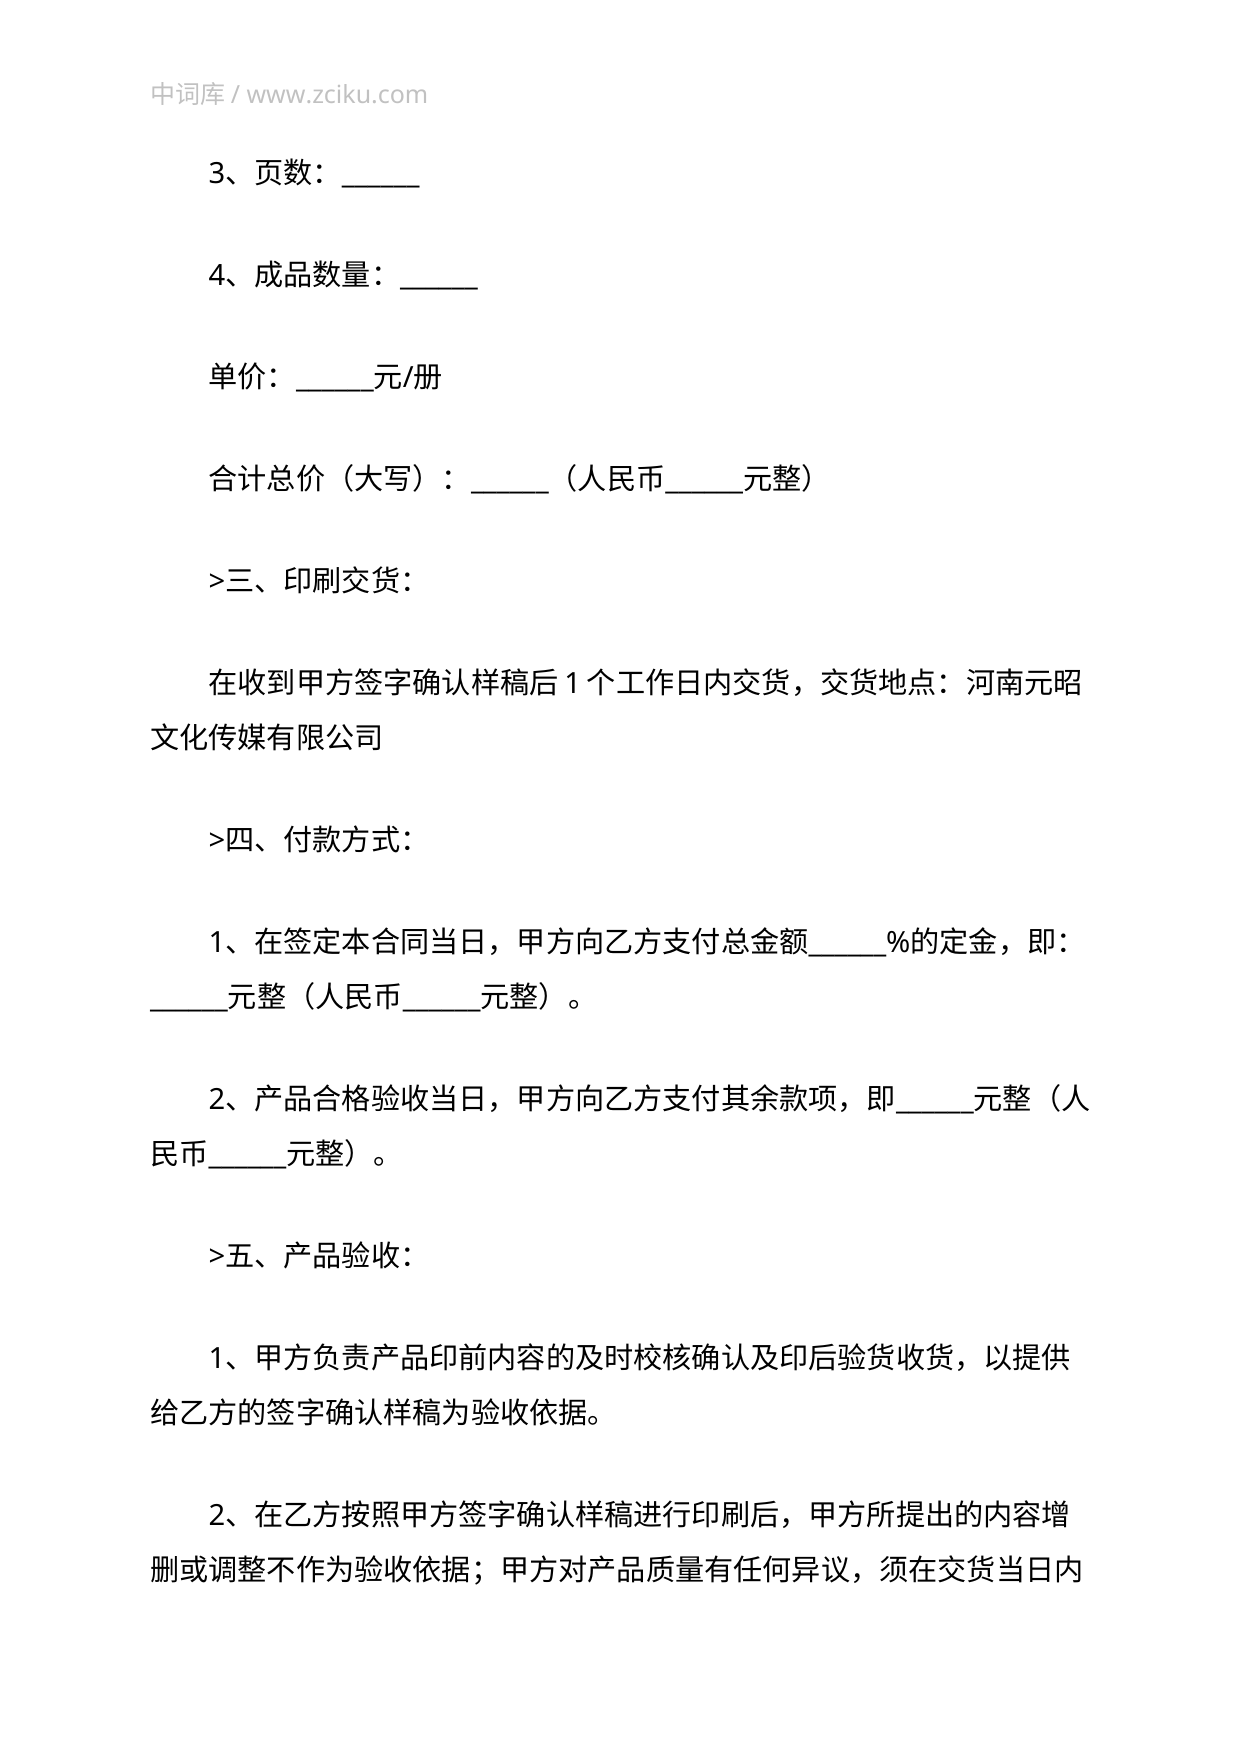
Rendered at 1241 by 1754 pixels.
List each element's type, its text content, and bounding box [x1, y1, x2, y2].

text 在收到甲方签字确认样稿后1个工作日内交货，交货地点：河南元昭文化传媒有限公司 [150, 660, 1090, 757]
text 3、页数：______ [150, 150, 1090, 192]
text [150, 1491, 1090, 1589]
text 合计总价（大写）：______（人民币______元整） [150, 456, 1090, 498]
text >四、付款方式： [150, 817, 1090, 859]
text 1、在签定本合同当日，甲方向乙方支付总金额______%的定金，即：______元整（人民币______元整）。 [150, 919, 1090, 1016]
text 4、成品数量：______ [150, 252, 1090, 294]
text 2、产品合格验收当日，甲方向乙方支付其余款项，即______元整（人民币______元整）。 [150, 1076, 1090, 1173]
text >五、产品验收： [150, 1233, 1090, 1275]
text 1、甲方负责产品印前内容的及时校核确认及印后验货收货，以提供给乙方的签字确认样稿为验收依据。 [150, 1334, 1090, 1432]
text >三、印刷交货： [150, 558, 1090, 600]
text 单价：______元/册 [150, 354, 1090, 396]
